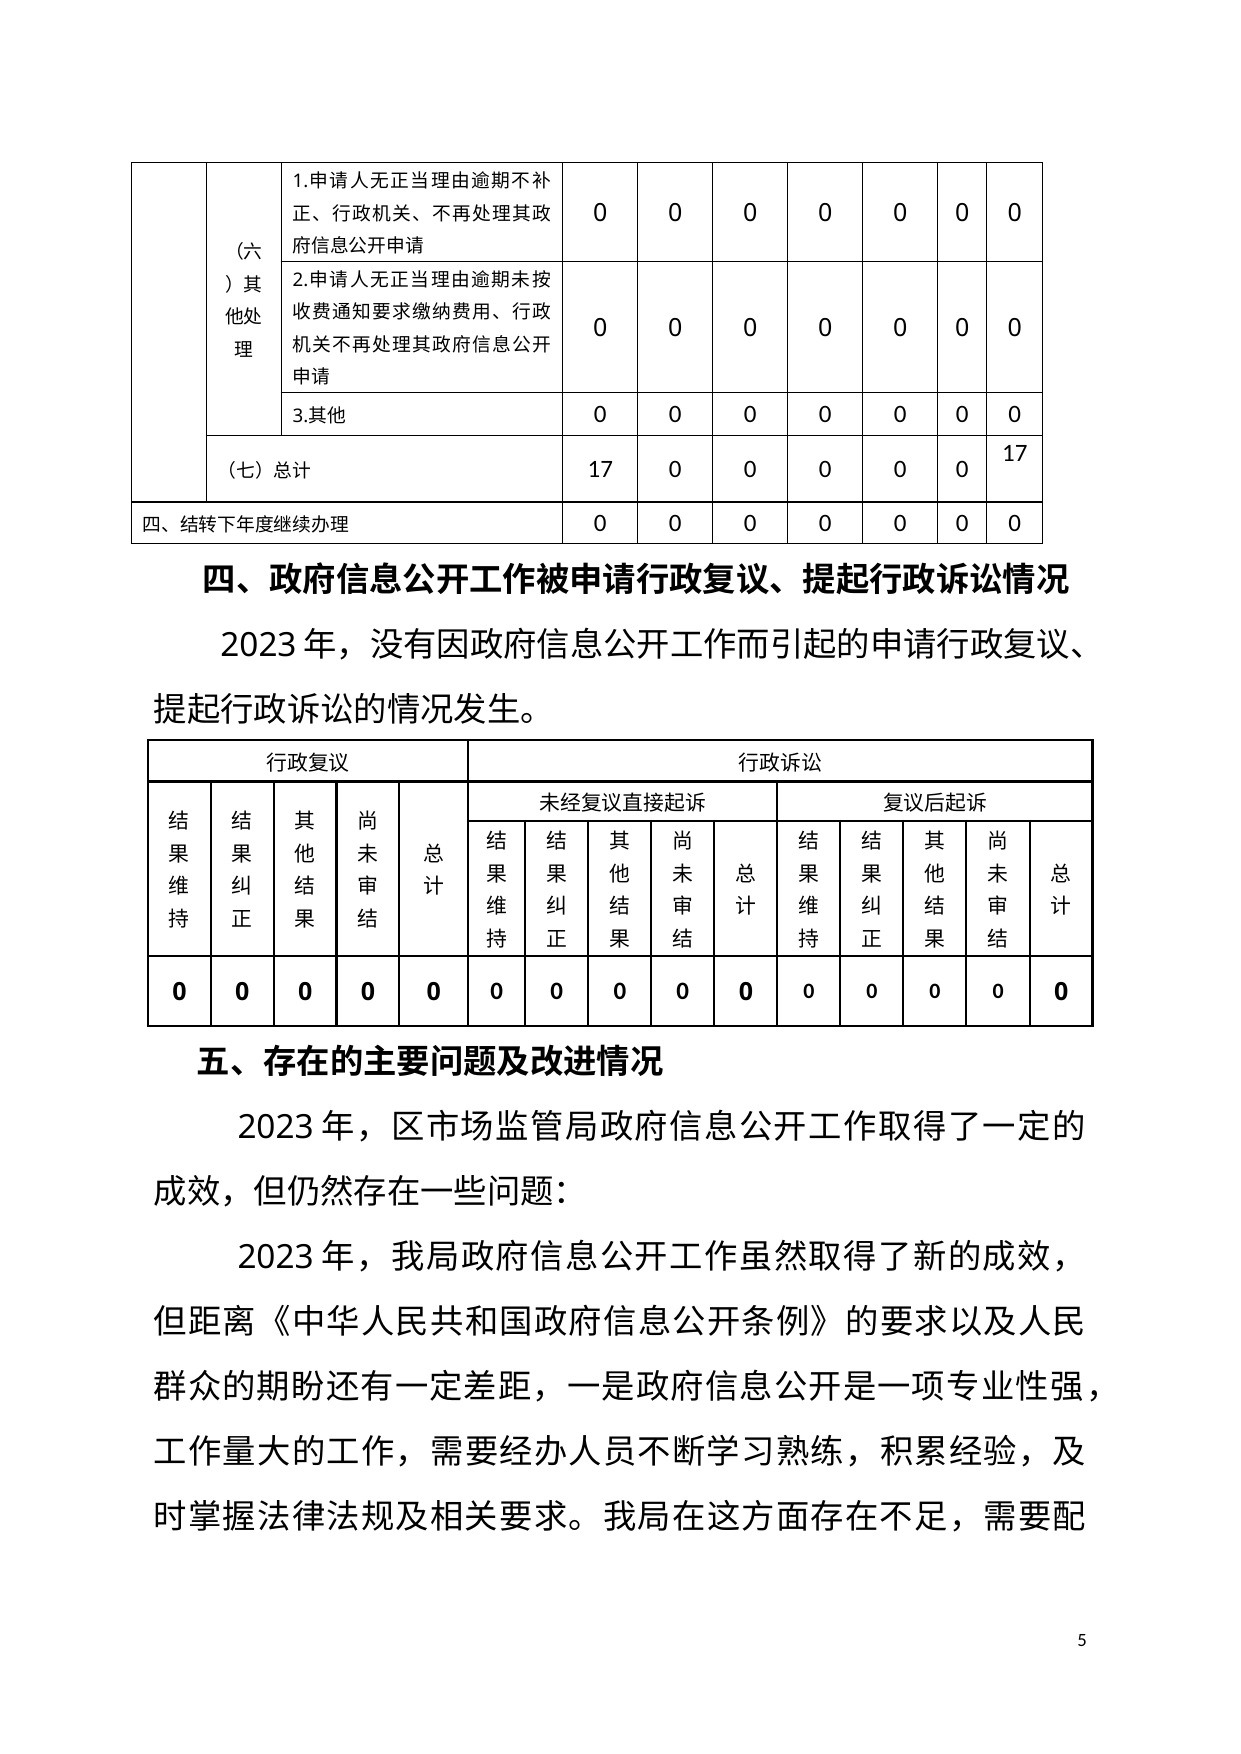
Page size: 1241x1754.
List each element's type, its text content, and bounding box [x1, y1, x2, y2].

table_cell 0 [987, 503, 1042, 543]
table_cell 0 [938, 393, 986, 435]
table_cell 0 [713, 436, 787, 501]
table_cell 0 [788, 436, 862, 501]
table_cell 0 [638, 262, 712, 392]
table_cell 0 [788, 163, 862, 261]
table_cell 1.申请人无正当理由逾期不补正、行政机关、不再处理其政府信息公开申请 [282, 163, 562, 261]
table_cell 结果维持 [149, 783, 210, 955]
table_cell 0 [713, 503, 787, 543]
table_cell 总计 [1031, 822, 1091, 955]
table_cell 0 [938, 262, 986, 392]
table_cell 0 [589, 957, 650, 1024]
text 2023年，没有因政府信息公开工作而引起的申请行政复议、提起行政诉讼的情况发生。 [153, 609, 1087, 739]
table_cell 0 [563, 393, 637, 435]
table_cell 其他结果 [275, 783, 335, 955]
table_cell 0 [563, 163, 637, 261]
table_cell 0 [841, 957, 902, 1024]
table_cell 0 [212, 957, 273, 1024]
table_cell 0 [563, 262, 637, 392]
table_cell 0 [1031, 957, 1091, 1024]
table_cell 0 [338, 957, 398, 1024]
table_cell （七）总计 [207, 436, 562, 501]
table_cell 尚未审结 [967, 822, 1029, 955]
table_cell 0 [987, 262, 1042, 392]
table_cell 0 [638, 393, 712, 435]
table_cell 0 [652, 957, 713, 1024]
text 2023年，区市场监管局政府信息公开工作取得了一定的成效，但仍然存在一些问题： [153, 1092, 1087, 1222]
table_cell 0 [638, 503, 712, 543]
table_cell 0 [638, 163, 712, 261]
table_cell 其他结果 [589, 822, 650, 955]
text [153, 1222, 1087, 1547]
table_cell 0 [863, 262, 937, 392]
table_cell 复议后起诉 [778, 783, 1091, 819]
table_cell 四、结转下年度继续办理 [132, 503, 562, 543]
table_cell 0 [638, 436, 712, 501]
table_cell 结果纠正 [526, 822, 587, 955]
table_cell 0 [788, 262, 862, 392]
table_cell 0 [987, 163, 1042, 261]
table_cell 0 [715, 957, 776, 1024]
table_cell 0 [938, 503, 986, 543]
table_cell 0 [863, 163, 937, 261]
table_cell 结果纠正 [212, 783, 273, 955]
table_cell 其他结果 [904, 822, 965, 955]
table_cell 0 [904, 957, 965, 1024]
table_header 行政复议 [149, 741, 467, 780]
table_cell 0 [778, 957, 839, 1024]
table_cell 0 [863, 503, 937, 543]
text 四、政府信息公开工作被申请行政复议、提起行政诉讼情况 [153, 544, 1087, 609]
table_cell 尚未审结 [652, 822, 713, 955]
table_cell 0 [788, 503, 862, 543]
table_cell 未经复议直接起诉 [469, 783, 776, 819]
table_cell 0 [713, 163, 787, 261]
table_cell 0 [275, 957, 335, 1024]
table_cell 0 [938, 163, 986, 261]
table_cell 0 [713, 393, 787, 435]
table_cell 结果维持 [469, 822, 524, 955]
table_cell 17 [563, 436, 637, 501]
table_header 行政诉讼 [469, 741, 1091, 780]
table_cell 总 计 [400, 783, 467, 955]
table_cell 0 [863, 393, 937, 435]
table_cell 0 [938, 436, 986, 501]
table_cell 总计 [715, 822, 776, 955]
table_cell 0 [713, 262, 787, 392]
table_cell 结果维持 [778, 822, 839, 955]
table_cell 尚未审结 [338, 783, 398, 955]
table_cell 2.申请人无正当理由逾期未按收费通知要求缴纳费用、行政机关不再处理其政府信息公开申请 [282, 262, 562, 392]
table_cell 0 [149, 957, 210, 1024]
table_cell 0 [563, 503, 637, 543]
table_cell （六）其他处理 [207, 163, 281, 435]
table_cell 结果纠正 [841, 822, 902, 955]
table_cell 3.其他 [282, 393, 562, 435]
table_cell 0 [469, 957, 524, 1024]
table_cell 0 [967, 957, 1029, 1024]
table_cell 17 [987, 436, 1042, 501]
text 五、存在的主要问题及改进情况 [153, 1027, 1087, 1092]
table_cell 0 [987, 393, 1042, 435]
table_cell 0 [400, 957, 467, 1024]
table_cell 0 [863, 436, 937, 501]
table_cell 0 [788, 393, 862, 435]
table_cell 0 [526, 957, 587, 1024]
